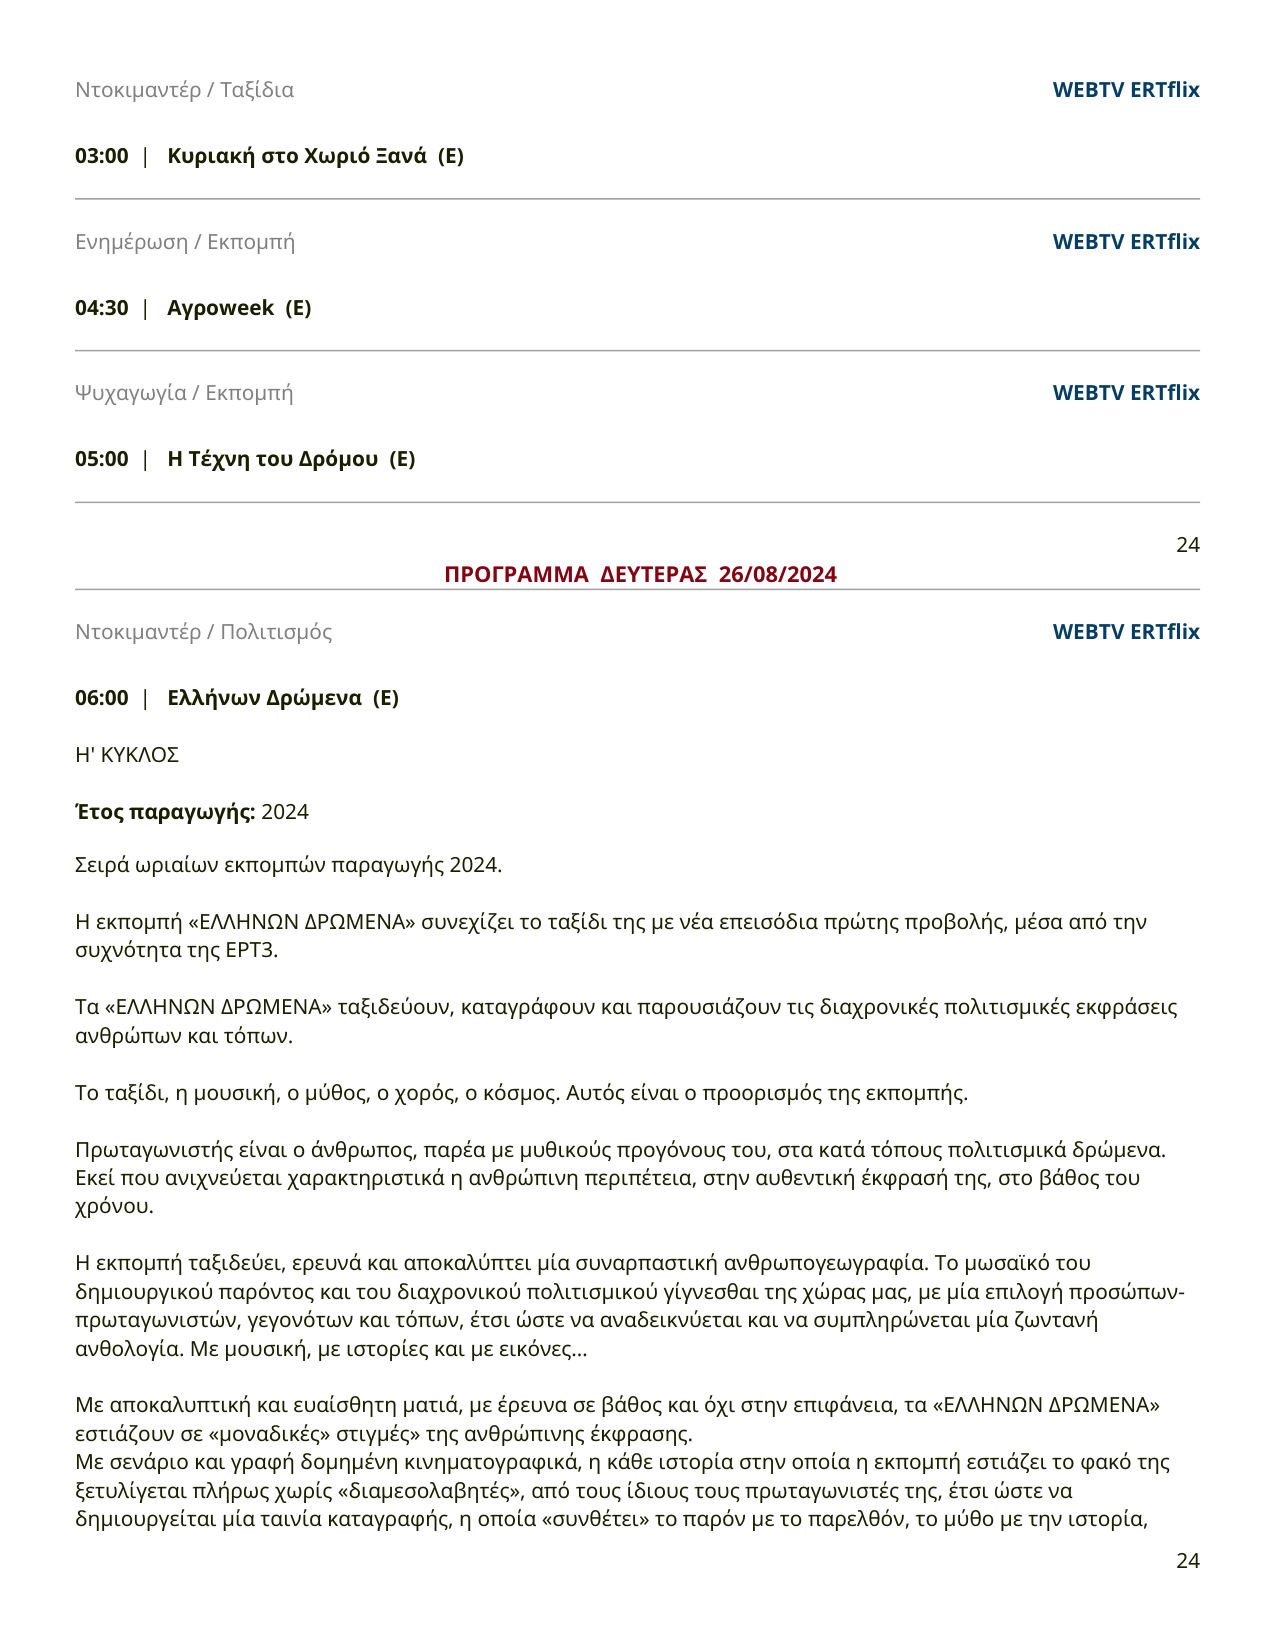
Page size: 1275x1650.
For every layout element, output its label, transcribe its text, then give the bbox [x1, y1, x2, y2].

table_header Ενημέρωση / Εκπομπή [75, 227, 637, 255]
text 06:00 | Ελλήνων Δρώμενα (E) Η' ΚΥΚΛΟΣ Έτος παραγωγής: 2024 [75, 646, 1200, 825]
table_header WEBTV ERTflix [638, 379, 1200, 407]
table_header WEBTV ERTflix [638, 75, 1200, 103]
text 04:30 | Αγροweek (E) [75, 255, 1200, 349]
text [75, 850, 1200, 1533]
text ΠΡΟΓΡΑΜΜΑ ΔΕΥΤΕΡΑΣ 26/08/2024 [75, 559, 1200, 588]
table_header Ντοκιμαντέρ / Πολιτισμός [75, 617, 637, 646]
text 05:00 | Η Τέχνη του Δρόμου (E) [75, 407, 1200, 501]
table_header Ντοκιμαντέρ / Ταξίδια [75, 75, 637, 103]
text 03:00 | Κυριακή στο Χωριό Ξανά (E) [75, 103, 1200, 198]
table_header Ψυχαγωγία / Εκπομπή [75, 379, 637, 407]
table_header WEBTV ERTflix [638, 617, 1200, 646]
table_header WEBTV ERTflix [638, 227, 1200, 255]
